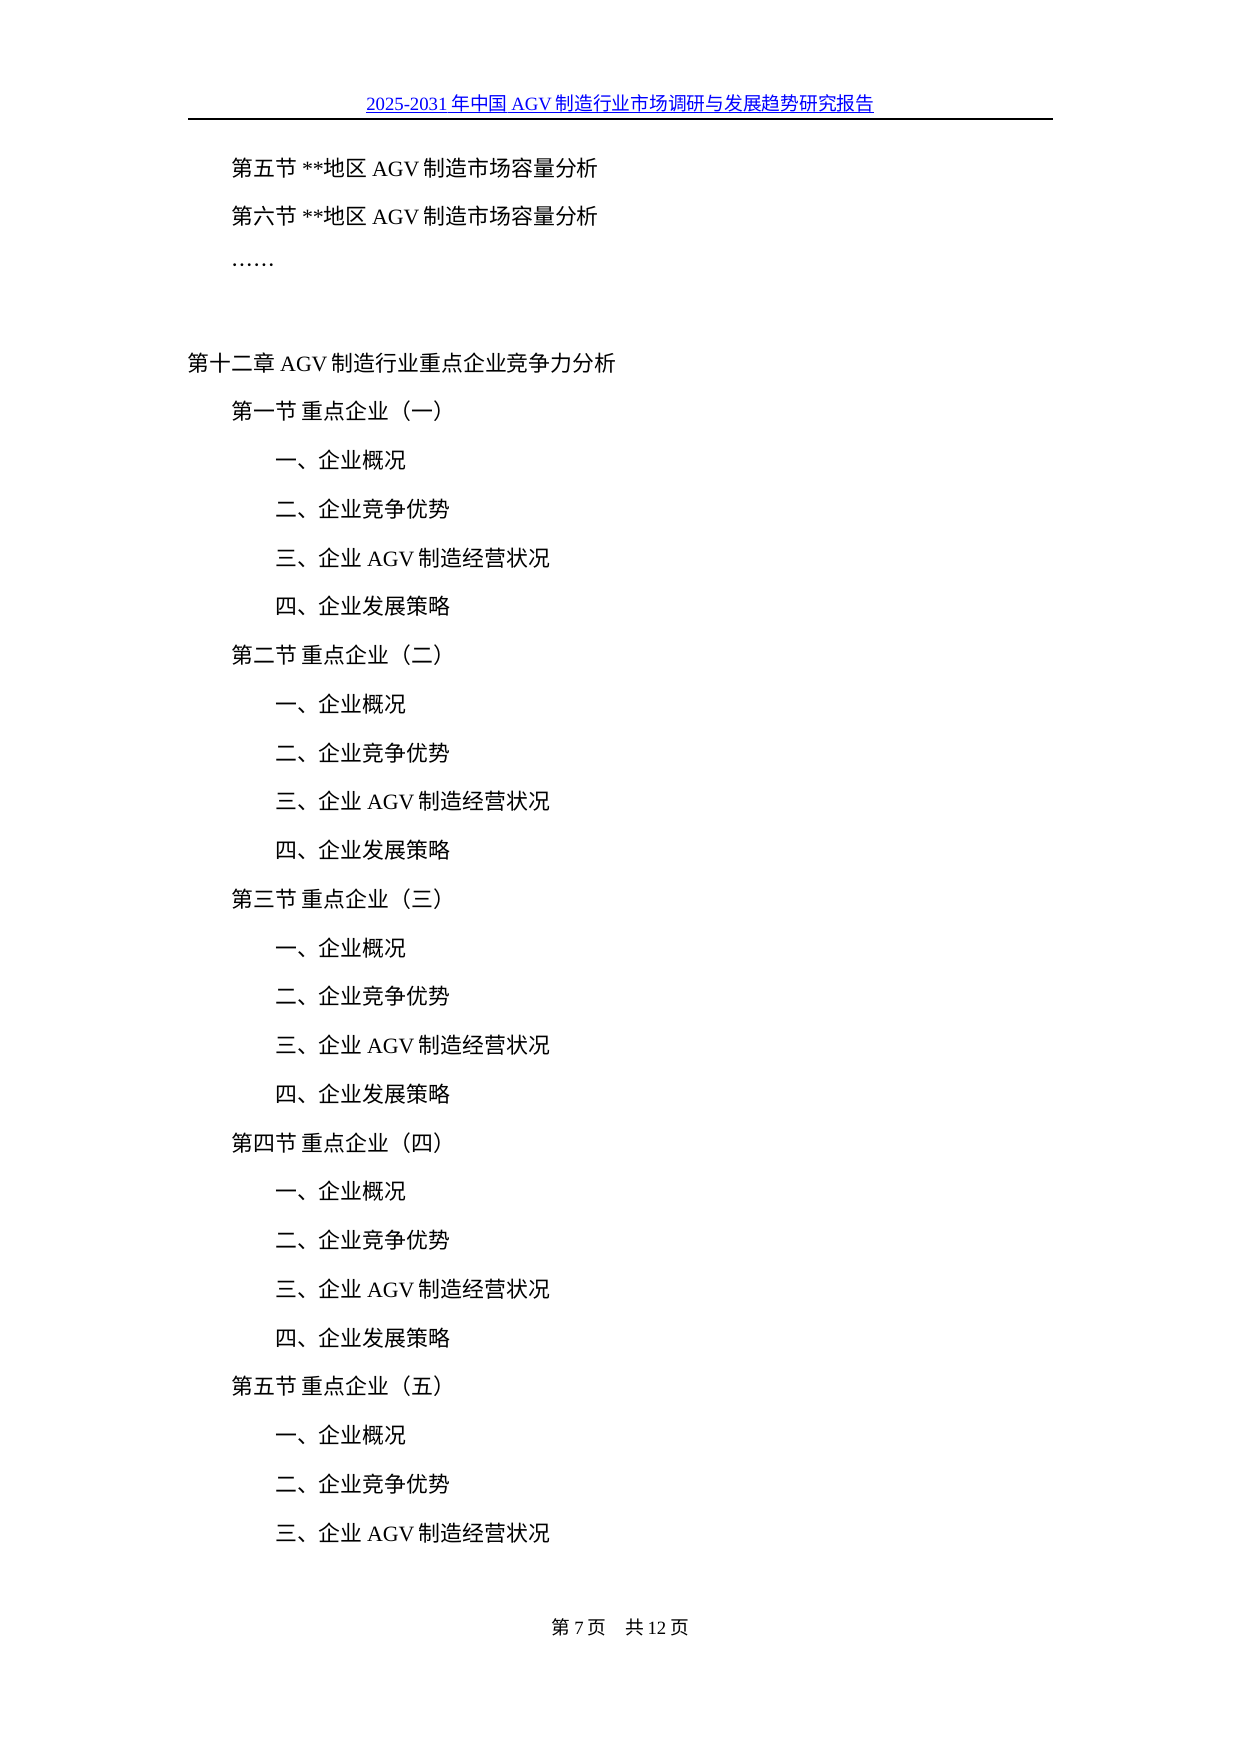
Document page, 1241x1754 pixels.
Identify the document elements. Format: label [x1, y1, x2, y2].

text [187, 150, 1053, 1548]
